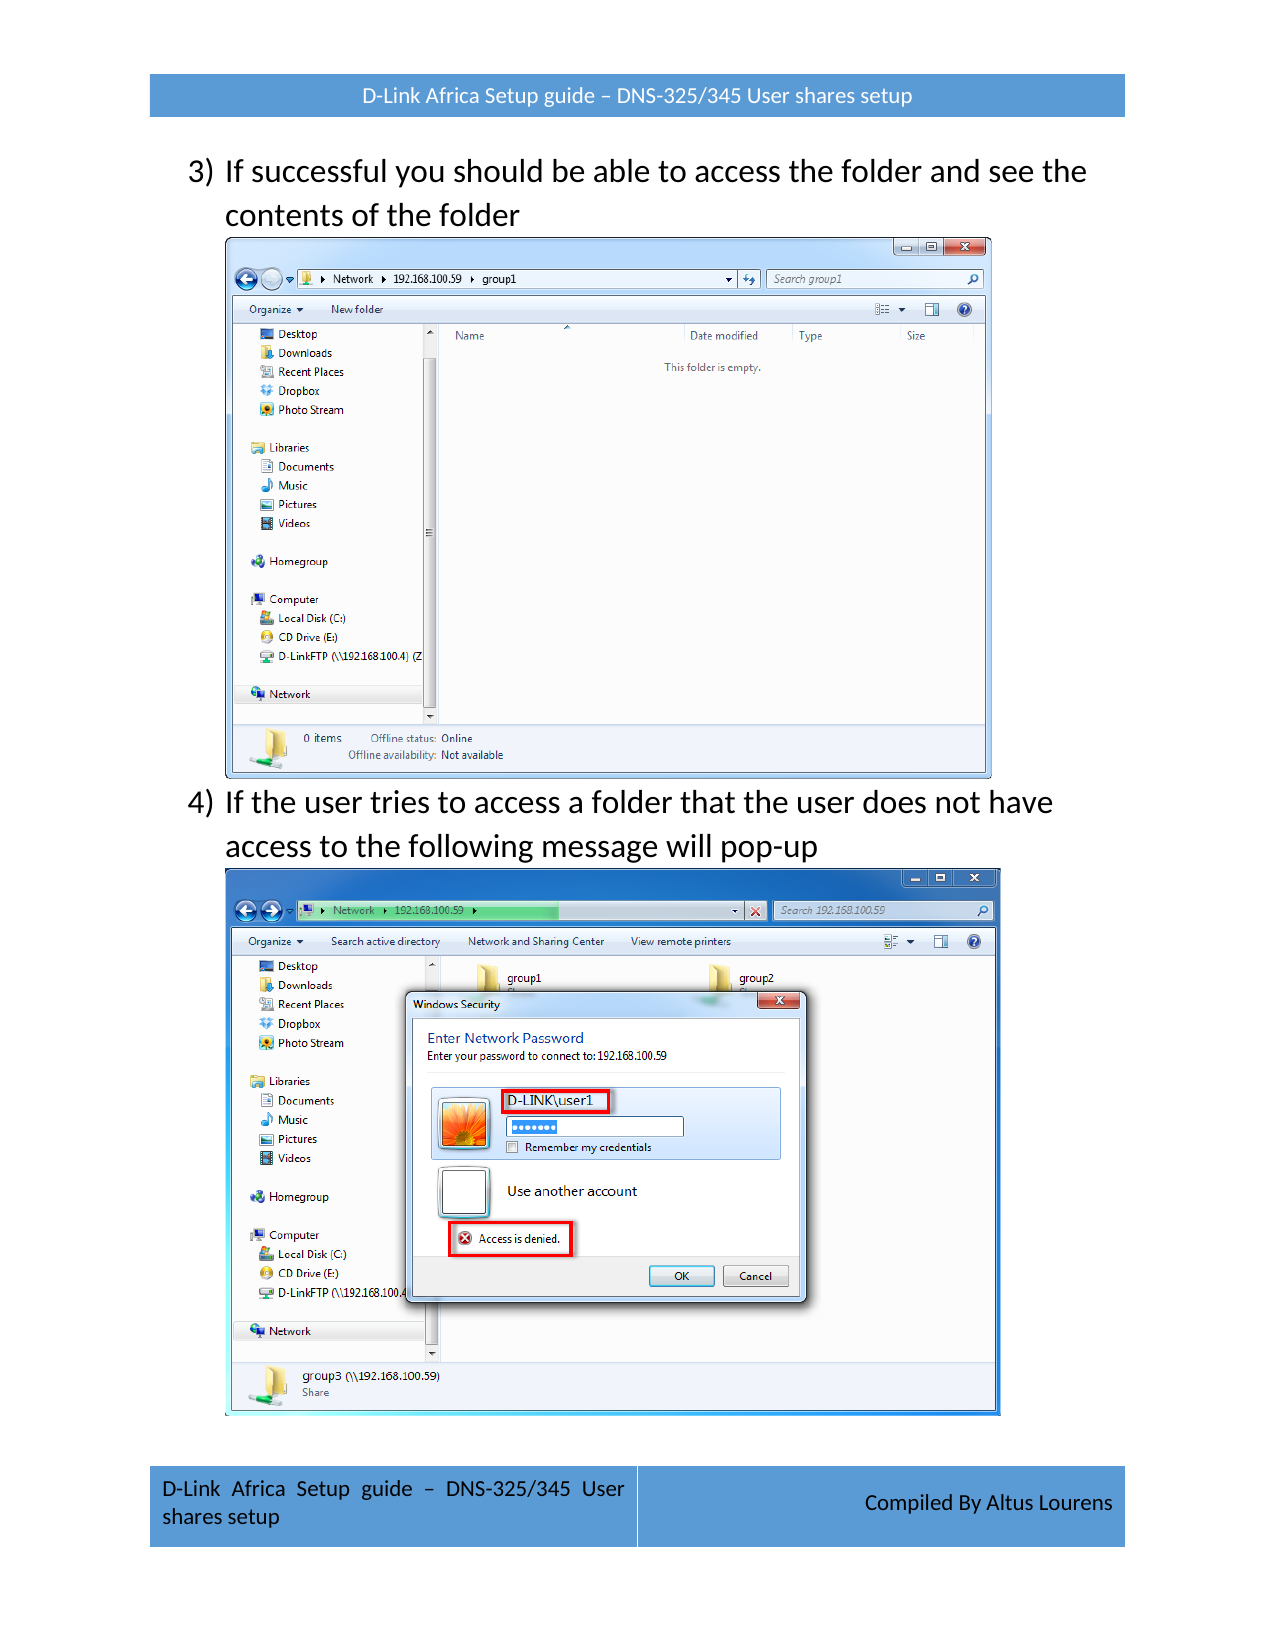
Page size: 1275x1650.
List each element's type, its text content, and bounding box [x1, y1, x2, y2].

picture [225, 868, 1001, 1416]
picture [225, 237, 992, 779]
list If the user tries to access a folder that the user does not have access to the following message will pop-up [187, 781, 1125, 865]
list If successful you should be able to access the folder and see the contents of the folder [187, 150, 1125, 235]
